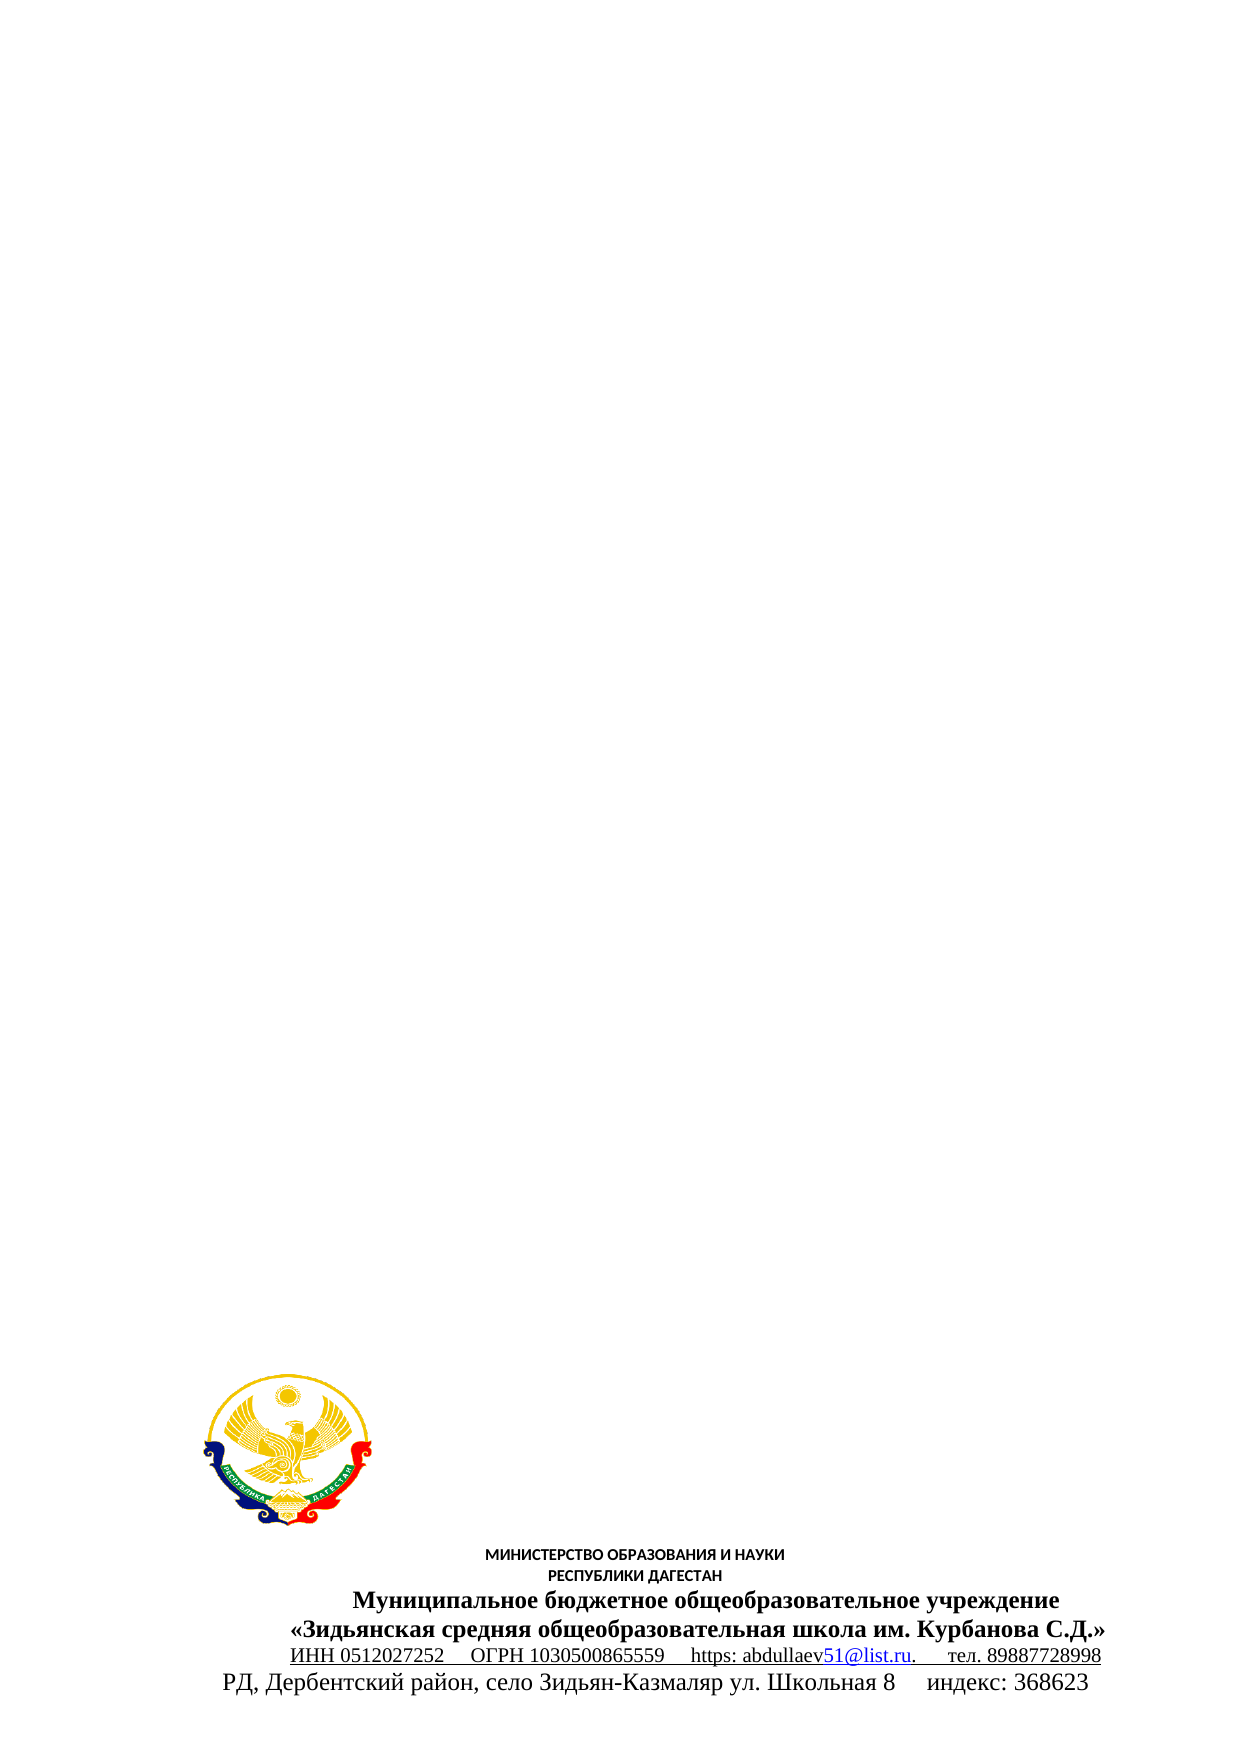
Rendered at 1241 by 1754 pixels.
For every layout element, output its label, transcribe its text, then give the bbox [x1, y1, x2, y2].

text МИНИСТЕРСТВО ОБРАЗОВАНИЯ И НАУКИ [103, 1544, 1167, 1565]
picture [203, 1374, 372, 1526]
text РЕСПУБЛИКИ ДАГЕСТАН [103, 1565, 1167, 1585]
text «Зидьянская средняя общеобразовательная школа им. Курбанова С.Д.» [177, 1614, 1167, 1643]
text Муниципальное бюджетное общеобразовательное учреждение [177, 1585, 1167, 1614]
text ИНН 0512027252 ОГРН 1030500865559 https: abdullaev51@list.ru. тел. 89887728998 [177, 1643, 1167, 1667]
text РД, Дербентский район, село Зидьян-Казмаляр ул. Школьная 8 индекс: 368623 [103, 1667, 1167, 1696]
